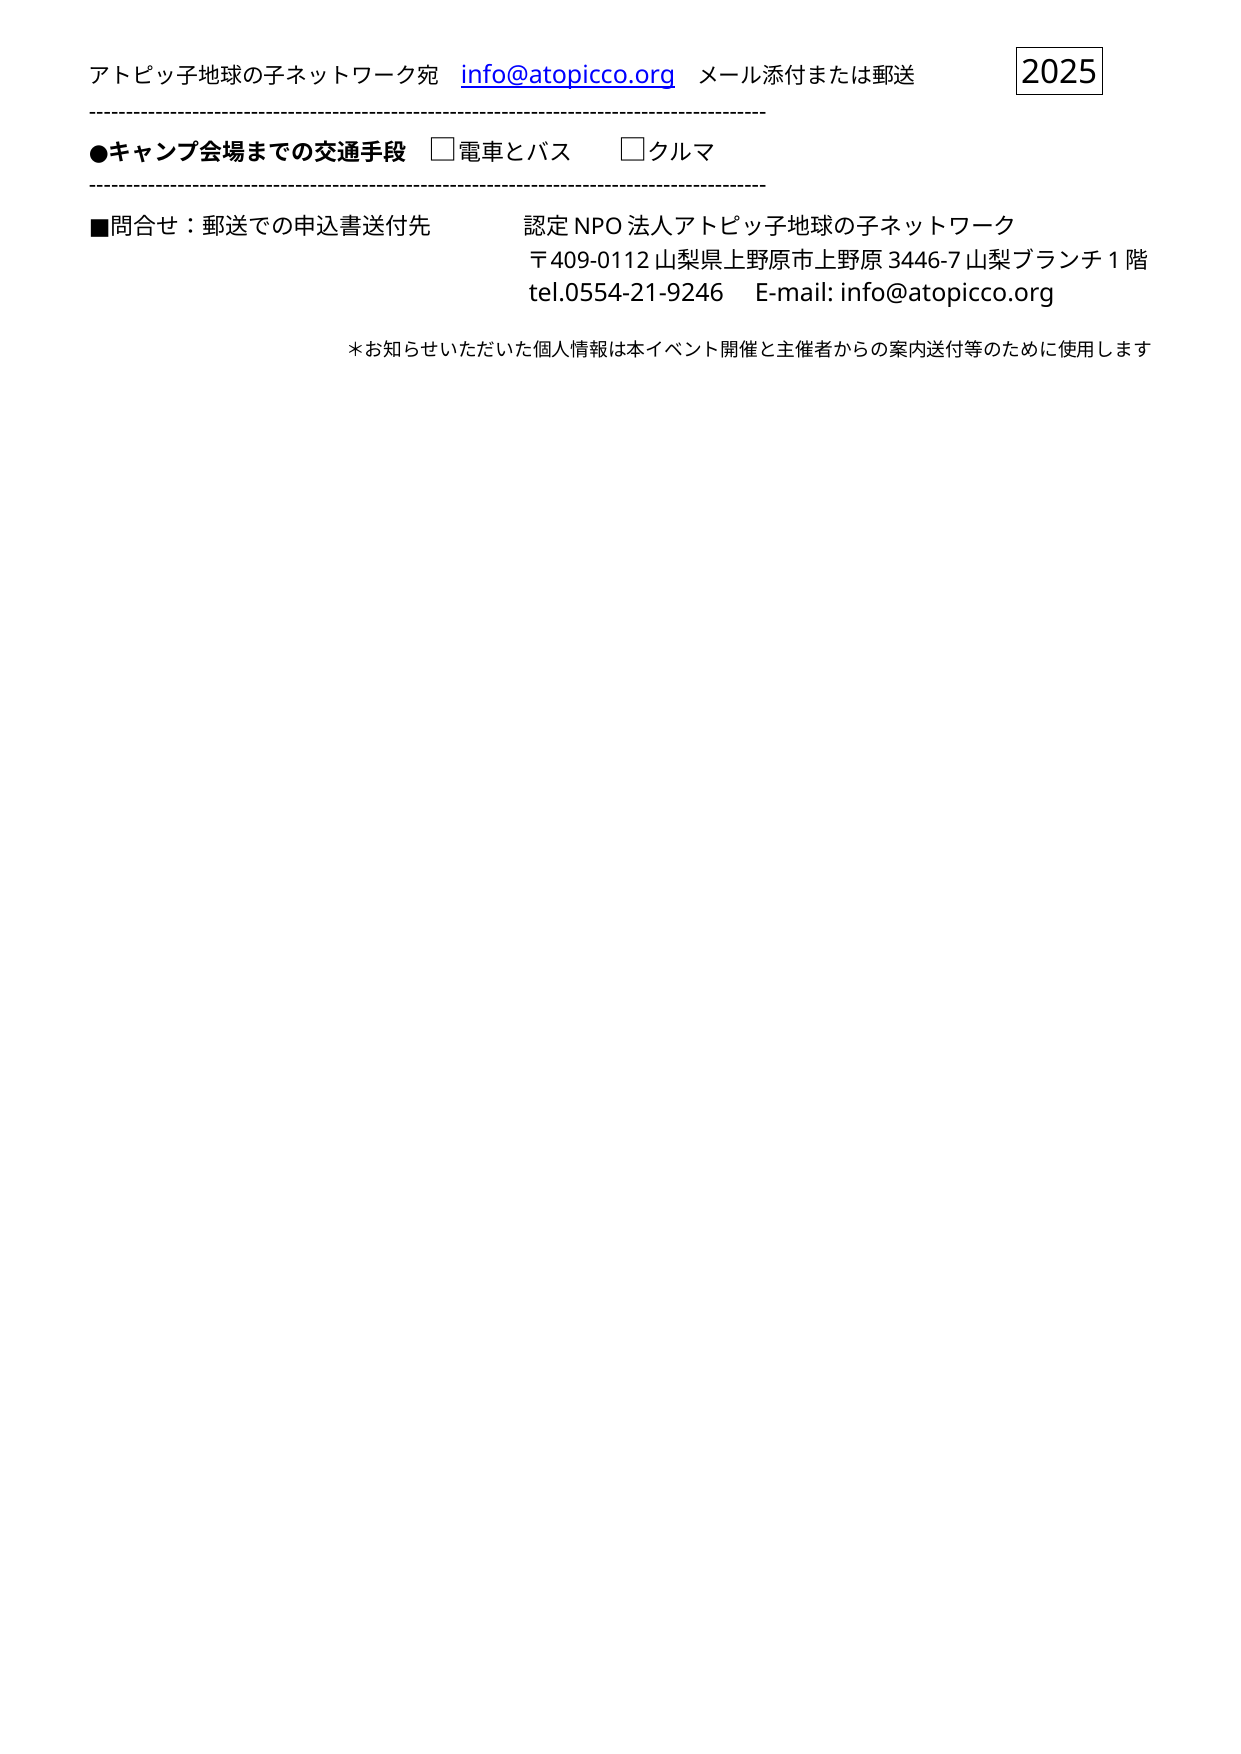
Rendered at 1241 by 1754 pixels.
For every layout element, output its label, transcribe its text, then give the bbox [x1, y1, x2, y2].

text ＊お知らせいただいた個人情報は本イベント開催と主催者からの案内送付等のために使用します [103, 334, 1152, 362]
text 〒409-0112山梨県上野原市上野原3446-7山梨ブランチ1階 [103, 241, 1152, 275]
text ●キャンプ会場までの交通手段 □電車とバス □クルマ [89, 126, 1152, 168]
text -------------------------------------------------------------------------------------------- [89, 168, 1152, 199]
text tel.0554-21-9246 E-mail: info@atopicco.org [103, 275, 1152, 309]
text -------------------------------------------------------------------------------------------- [89, 95, 1152, 126]
text ■問合せ：郵送での申込書送付先 認定NPO法人アトピッ子地球の子ネットワーク [89, 208, 1152, 241]
